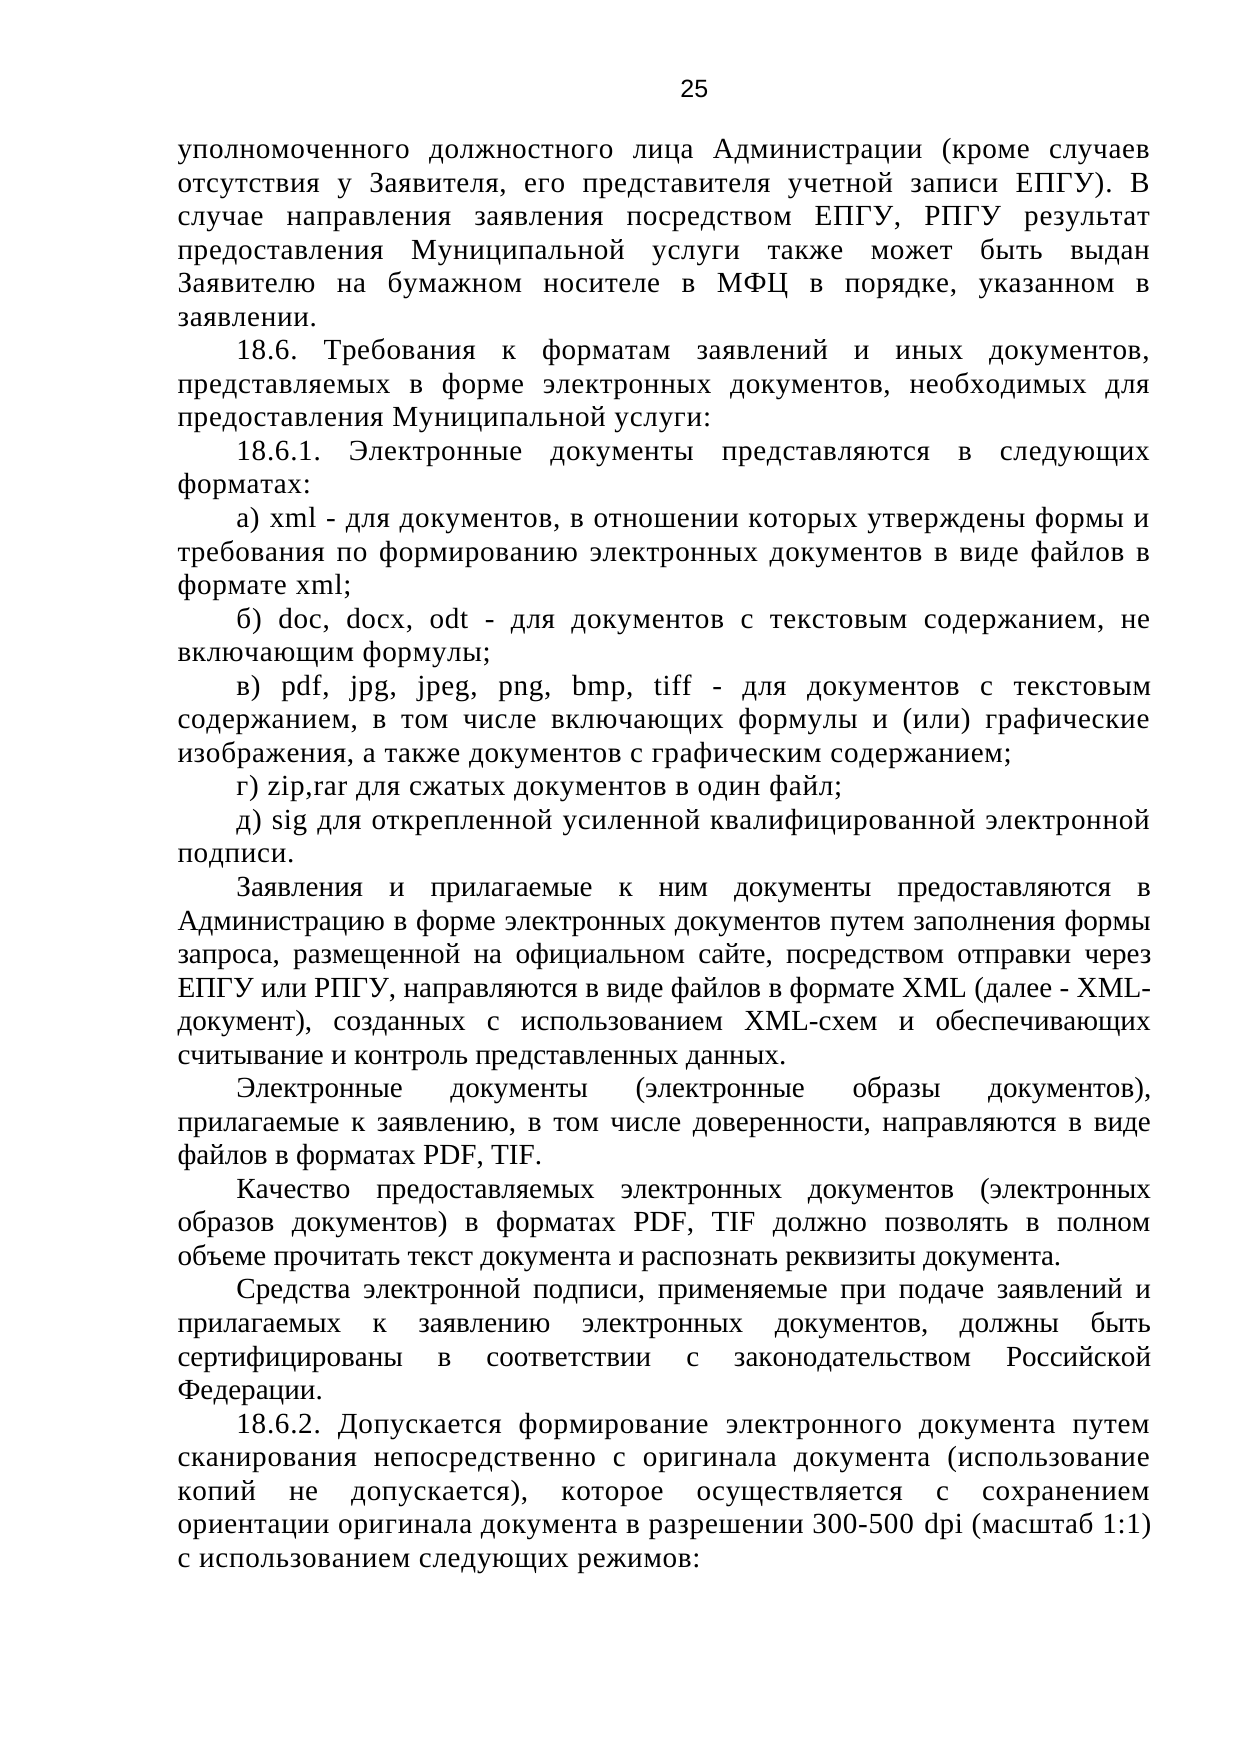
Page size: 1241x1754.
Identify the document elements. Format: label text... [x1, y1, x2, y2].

text Средства электронной подписи, применяемые при подаче заявлений и прилагаемых к заявлению электронных документов, должны быть сертифицированы в соответствии с законодательством Российской Федерации. [177, 1272, 1152, 1406]
text в) pdf, jpg, jpeg, png, bmp, tiff - для документов с текстовым содержанием, в том числе включающих формулы и (или) графические изображения, а также документов с графическим содержанием; [177, 668, 1152, 768]
text а) xml - для документов, в отношении которых утверждены формы и требования по формированию электронных документов в виде файлов в формате xml; [177, 500, 1152, 601]
text д) sig для открепленной усиленной квалифицированной электронной подписи. [177, 802, 1152, 869]
text Заявления и прилагаемые к ним документы предоставляются в Администрацию в форме электронных документов путем заполнения формы запроса, размещенной на официальном сайте, посредством отправки через ЕПГУ или РПГУ, направляются в виде файлов в формате XML (далее - XML-документ), созданных с использованием XML-схем и обеспечивающих считывание и контроль представленных данных. [177, 869, 1152, 1070]
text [177, 131, 1152, 332]
text Электронные документы (электронные образы документов), прилагаемые к заявлению, в том числе доверенности, направляются в виде файлов в форматах PDF, TIF. [177, 1070, 1152, 1171]
text 18.6.1. Электронные документы представляются в следующих форматах: [177, 433, 1152, 500]
text Качество предоставляемых электронных документов (электронных образов документов) в форматах PDF, TIF должно позволять в полном объеме прочитать текст документа и распознать реквизиты документа. [177, 1171, 1152, 1272]
text г) zip,rar для сжатых документов в один файл; [177, 768, 1152, 802]
text 18.6.2. Допускается формирование электронного документа путем сканирования непосредственно с оригинала документа (использование копий не допускается), которое осуществляется с сохранением ориентации оригинала документа в разрешении 300-500 dpi (масштаб 1:1) с использованием следующих режимов: [177, 1406, 1152, 1573]
text б) doc, docx, odt - для документов с текстовым содержанием, не включающим формулы; [177, 601, 1152, 668]
text 18.6. Требования к форматам заявлений и иных документов, представляемых в форме электронных документов, необходимых для предоставления Муниципальной услуги: [177, 332, 1152, 433]
